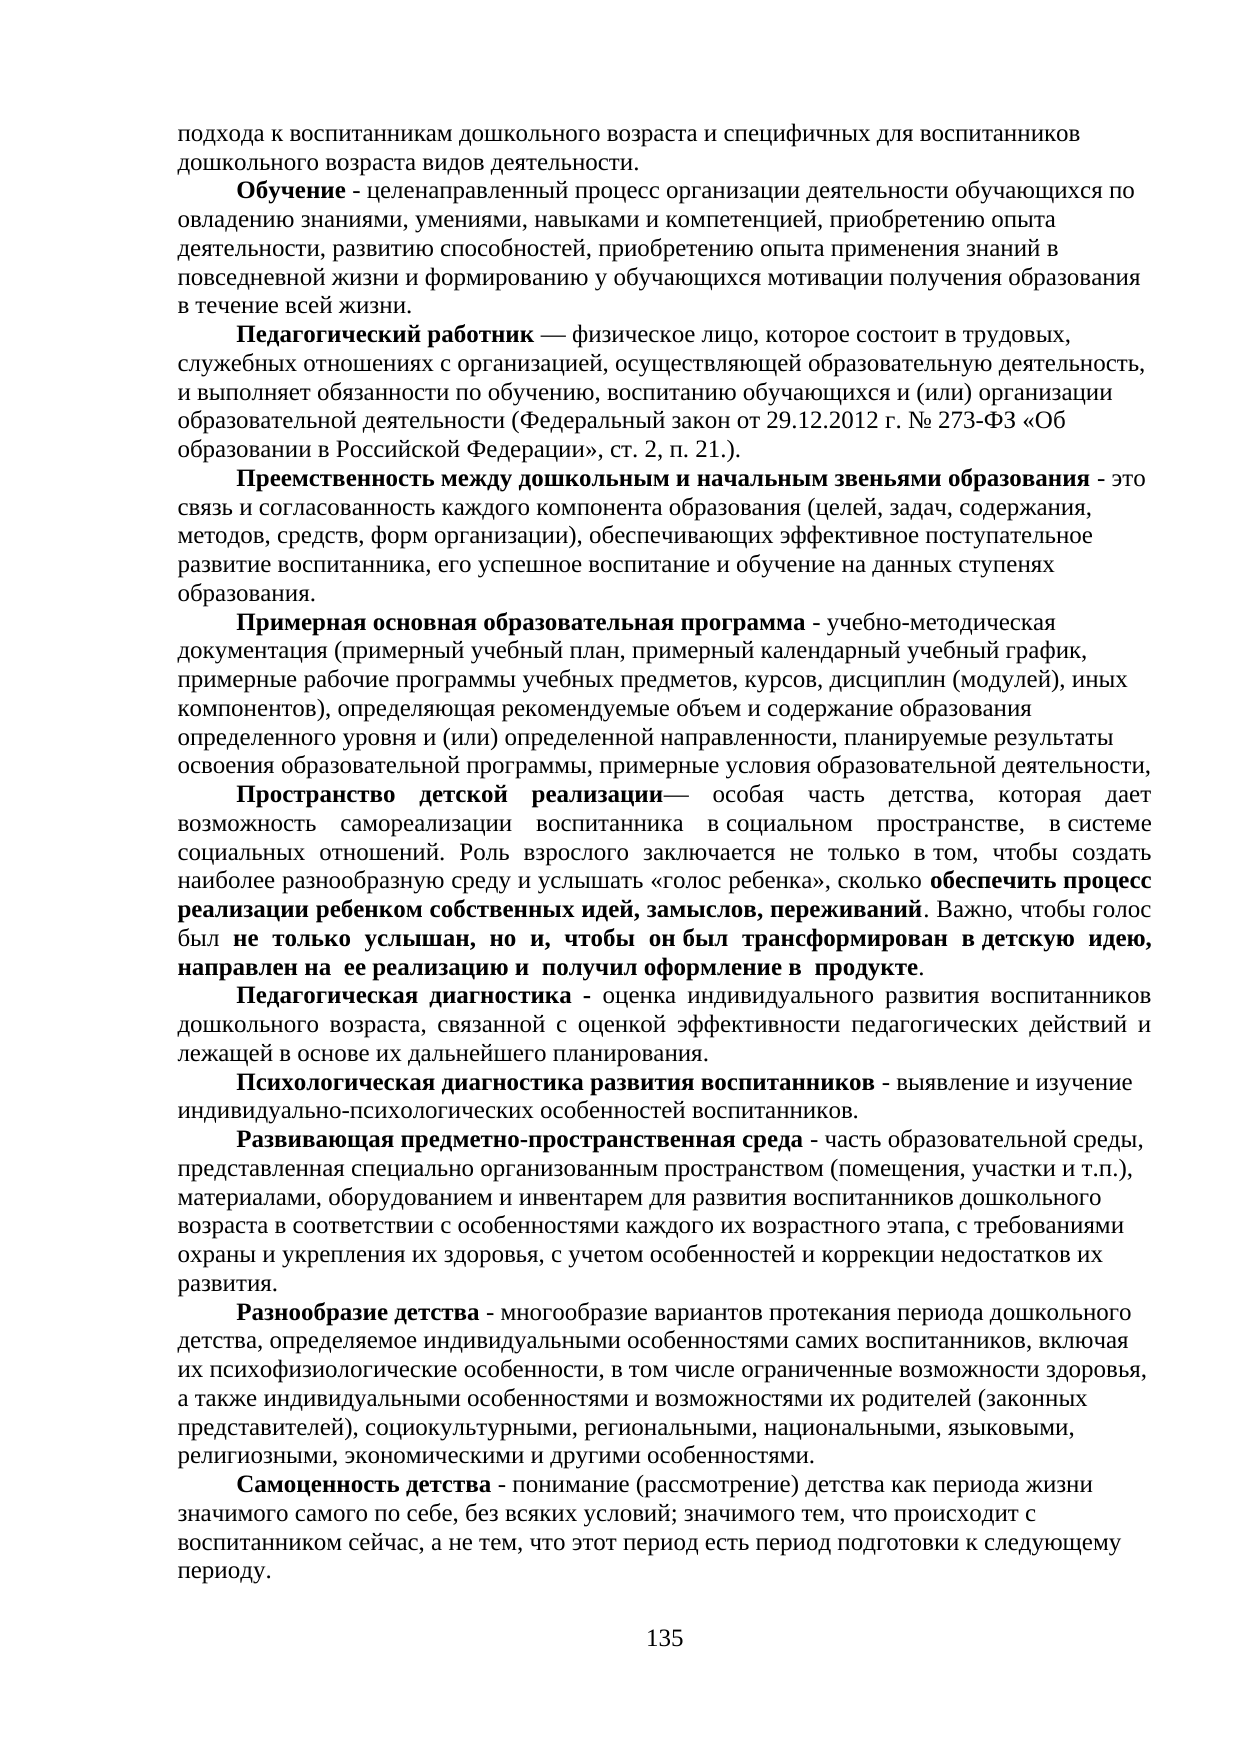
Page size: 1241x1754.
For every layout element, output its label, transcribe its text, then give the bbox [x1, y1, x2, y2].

text Преемственность между дошкольным и начальным звеньями образования - это связь и согласованность каждого компонента образования (целей, задач, содержания, методов, средств, форм организации), обеспечивающих эффективное поступательное развитие воспитанника, его успешное воспитание и обучение на данных ступенях образования. [177, 463, 1152, 607]
text Пространство детской реализации— особая часть детства, которая дает возможность самореализации воспитанника в социальном пространстве, в системе социальных отношений. Роль взрослого заключается не только в том, чтобы создать наиболее разнообразную среду и услышать «голос ребенка», сколько обеспечить процесс реализации ребенком собственных идей, замыслов, переживаний. Важно, чтобы голос был не только услышан, но и, чтобы он был трансформирован в детскую идею, направлен на ее реализацию и получил оформление в продукте. [177, 779, 1152, 981]
text Разнообразие детства - многообразие вариантов протекания периода дошкольного детства, определяемое индивидуальными особенностями самих воспитанников, включая их психофизиологические особенности, в том числе ограниченные возможности здоровья, а также индивидуальными особенностями и возможностями их родителей (законных представителей), социокультурными, региональными, национальными, языковыми, религиозными, экономическими и другими особенностями. [177, 1297, 1152, 1469]
text Развивающая предметно-пространственная среда - часть образовательной среды, представленная специально организованным пространством (помещения, участки и т.п.), материалами, оборудованием и инвентарем для развития воспитанников дошкольного возраста в соответствии с особенностями каждого их возрастного этапа, с требованиями охраны и укрепления их здоровья, с учетом особенностей и коррекции недостатков их развития. [177, 1124, 1152, 1297]
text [177, 118, 1152, 176]
list Педагогический работник — физическое лицо, которое состоит в трудовых, служебных отношениях с организацией, осуществляющей образовательную деятельность, и выполняет обязанности по обучению, воспитанию обучающихся и (или) организации образовательной деятельности (Федеральный закон от 29.12.2012 г. № 273-ФЗ «Об образовании в Российской Федерации», ст. 2, п. 21.). [177, 319, 1152, 463]
text Обучение - целенаправленный процесс организации деятельности обучающихся по овладению знаниями, умениями, навыками и компетенцией, приобретению опыта деятельности, развитию способностей, приобретению опыта применения знаний в повседневной жизни и формированию у обучающихся мотивации получения образования в течение всей жизни. [177, 176, 1152, 319]
text Педагогическая диагностика - оценка индивидуального развития воспитанников дошкольного возраста, связанной с оценкой эффективности педагогических действий и лежащей в основе их дальнейшего планирования. [177, 981, 1152, 1067]
text Психологическая диагностика развития воспитанников - выявление и изучение индивидуально-психологических особенностей воспитанников. [177, 1067, 1152, 1124]
text Примерная основная образовательная программа - учебно-методическая документация (примерный учебный план, примерный календарный учебный график, примерные рабочие программы учебных предметов, курсов, дисциплин (модулей), иных компонентов), определяющая рекомендуемые объем и содержание образования определенного уровня и (или) определенной направленности, планируемые результаты освоения образовательной программы, примерные условия образовательной деятельности, [177, 607, 1152, 779]
text Самоценность детства - понимание (рассмотрение) детства как периода жизни значимого самого по себе, без всяких условий; значимого тем, что происходит с воспитанником сейчас, а не тем, что этот период есть период подготовки к следующему периоду. [177, 1469, 1152, 1584]
